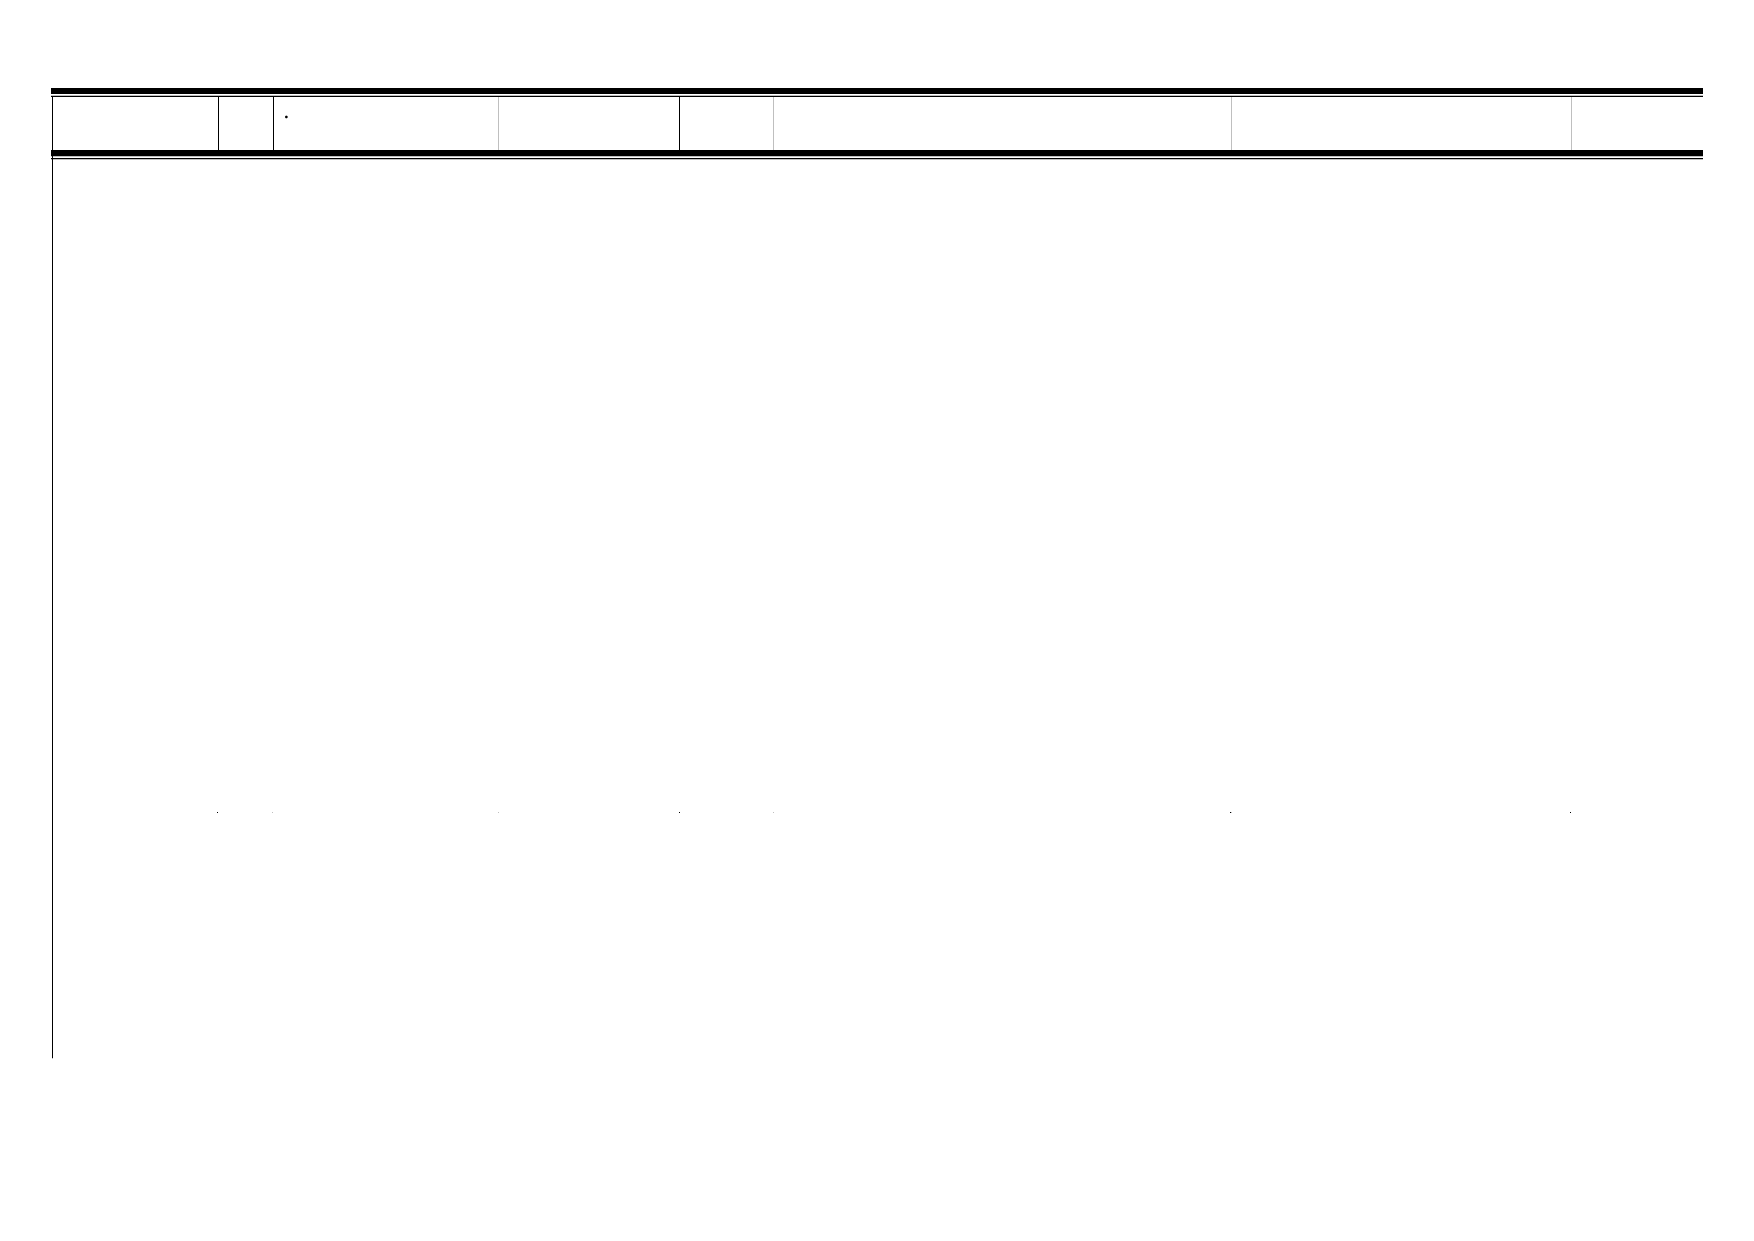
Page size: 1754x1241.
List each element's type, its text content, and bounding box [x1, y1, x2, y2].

text . [283, 97, 1702, 124]
picture [51, 88, 1703, 1059]
